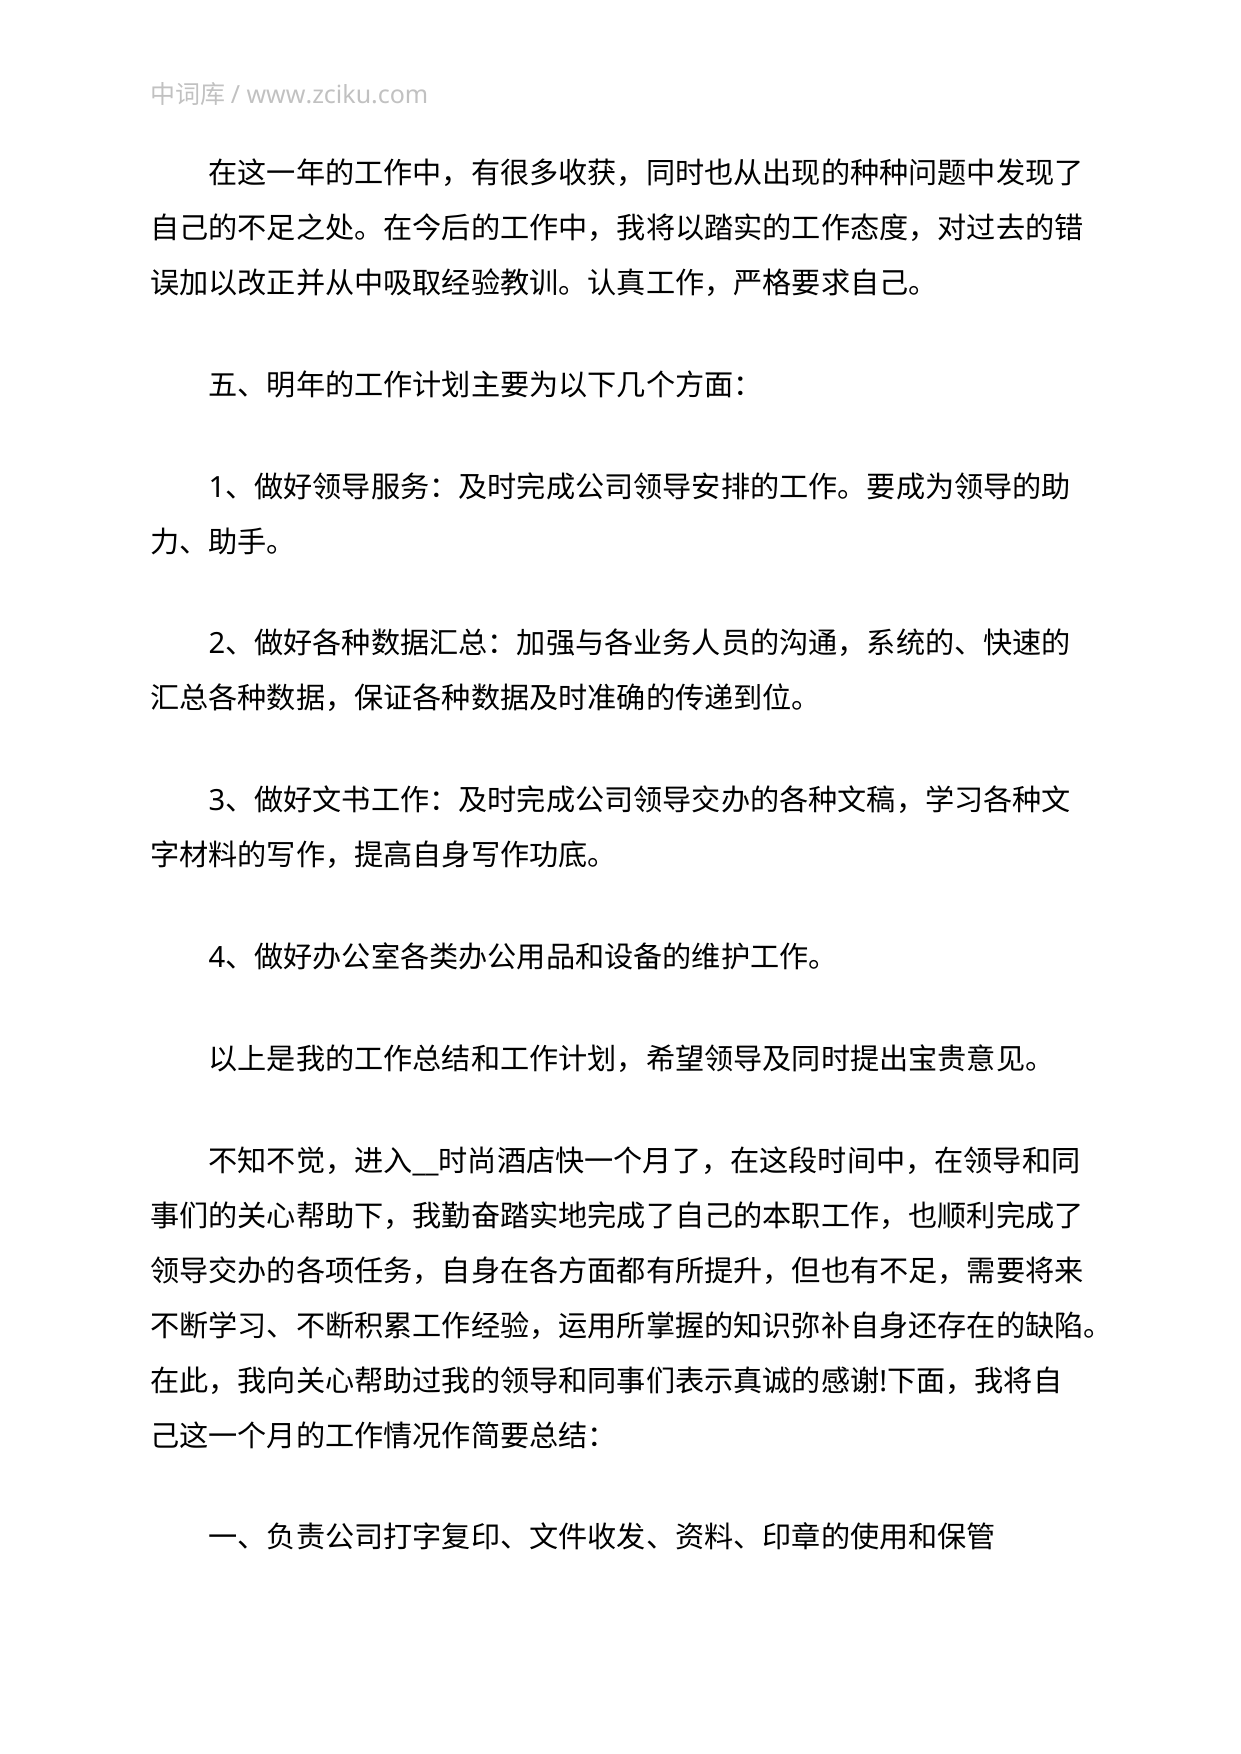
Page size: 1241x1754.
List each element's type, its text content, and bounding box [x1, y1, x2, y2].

text 1、做好领导服务：及时完成公司领导安排的工作。要成为领导的助力、助手。 [150, 463, 1090, 561]
text 3、做好文书工作：及时完成公司领导交办的各种文稿，学习各种文字材料的写作，提高自身写作功底。 [150, 777, 1090, 874]
text 2、做好各种数据汇总：加强与各业务人员的沟通，系统的、快速的汇总各种数据，保证各种数据及时准确的传递到位。 [150, 620, 1090, 717]
text 4、做好办公室各类办公用品和设备的维护工作。 [150, 934, 1090, 976]
text 在这一年的工作中，有很多收获，同时也从出现的种种问题中发现了自己的不足之处。在今后的工作中，我将以踏实的工作态度，对过去的错误加以改正并从中吸取经验教训。认真工作，严格要求自己。 [150, 150, 1090, 302]
text 一、负责公司打字复印、文件收发、资料、印章的使用和保管 [150, 1514, 1090, 1556]
text 不知不觉，进入__时尚酒店快一个月了，在这段时间中，在领导和同事们的关心帮助下，我勤奋踏实地完成了自己的本职工作，也顺利完成了领导交办的各项任务，自身在各方面都有所提升，但也有不足，需要将来不断学习、不断积累工作经验，运用所掌握的知识弥补自身还存在的缺陷。在此，我向关心帮助过我的领导和同事们表示真诚的感谢!下面，我将自己这一个月的工作情况作简要总结： [150, 1137, 1090, 1454]
text 五、明年的工作计划主要为以下几个方面： [150, 362, 1090, 404]
text 以上是我的工作总结和工作计划，希望领导及同时提出宝贵意见。 [150, 1036, 1090, 1078]
